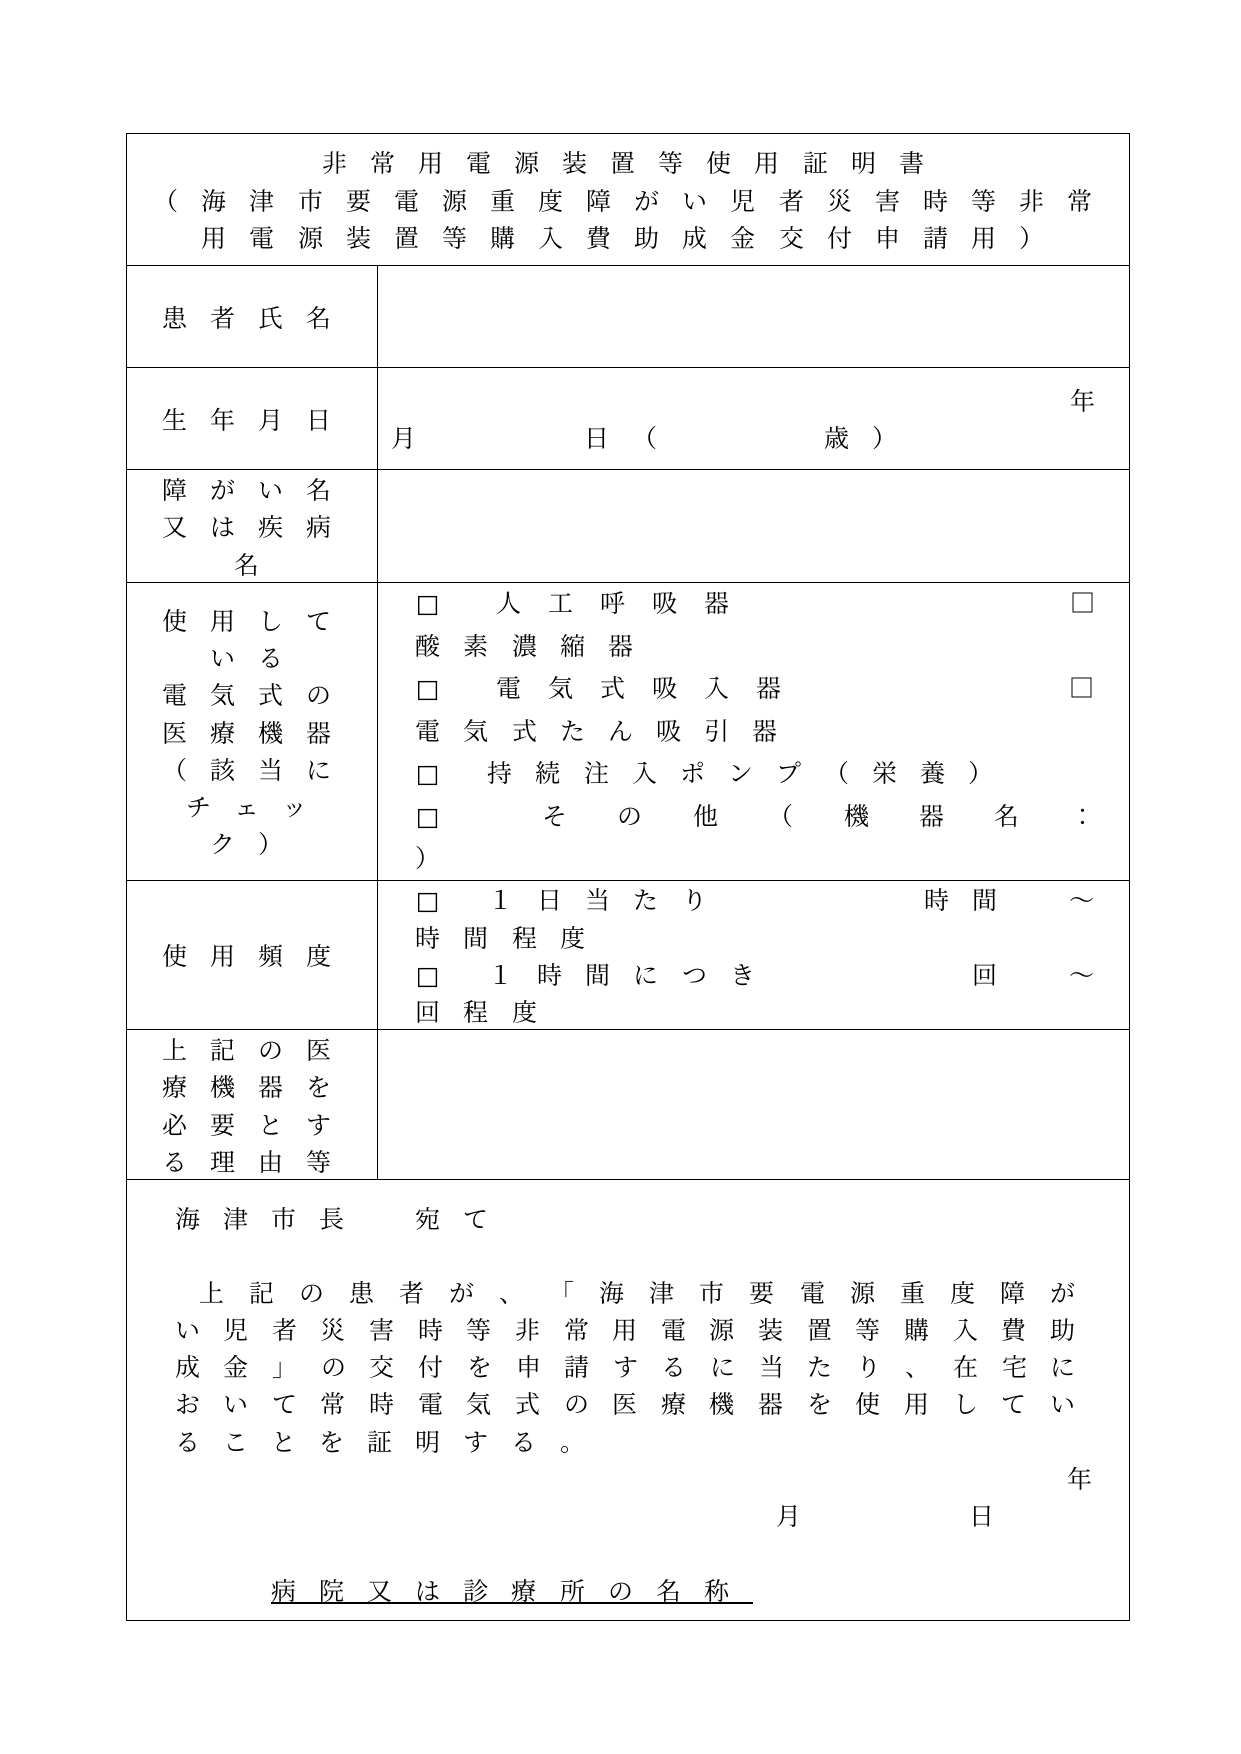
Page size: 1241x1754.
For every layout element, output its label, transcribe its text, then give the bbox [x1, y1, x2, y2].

table_cell [378, 1030, 1129, 1179]
table_cell 使用している 電気式の医療機器 （該当にチェック） [127, 583, 377, 879]
table_cell 生年月日 [127, 368, 377, 469]
table_cell [378, 266, 1129, 367]
table_cell 患者氏名 [127, 266, 377, 367]
table_header 非常用電源装置等使用証明書 （海津市要電源重度障がい児者災害時等非常用電源装置等購入費助成金交付申請用） [127, 134, 1129, 264]
table_cell □ 人工呼吸器 □ 酸素濃縮器 □ 電気式吸入器 □ 電気式たん吸引器 □ 持続注入ポンプ（栄養） □ その他（機器名： ） [378, 583, 1129, 879]
table_cell 使用頻度 [127, 881, 377, 1029]
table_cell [127, 1180, 1129, 1620]
table_cell 年 月 日（ 歳） [378, 368, 1129, 469]
table_cell □ １日当たり 時間 ～ 時間程度 □ １時間につき 回 ～ 回程度 [378, 881, 1129, 1029]
table_cell 上記の医療機器を 必要とする理由等 [127, 1030, 377, 1179]
table_cell 障がい名又は疾病名 [127, 470, 377, 582]
table_cell [378, 470, 1129, 582]
